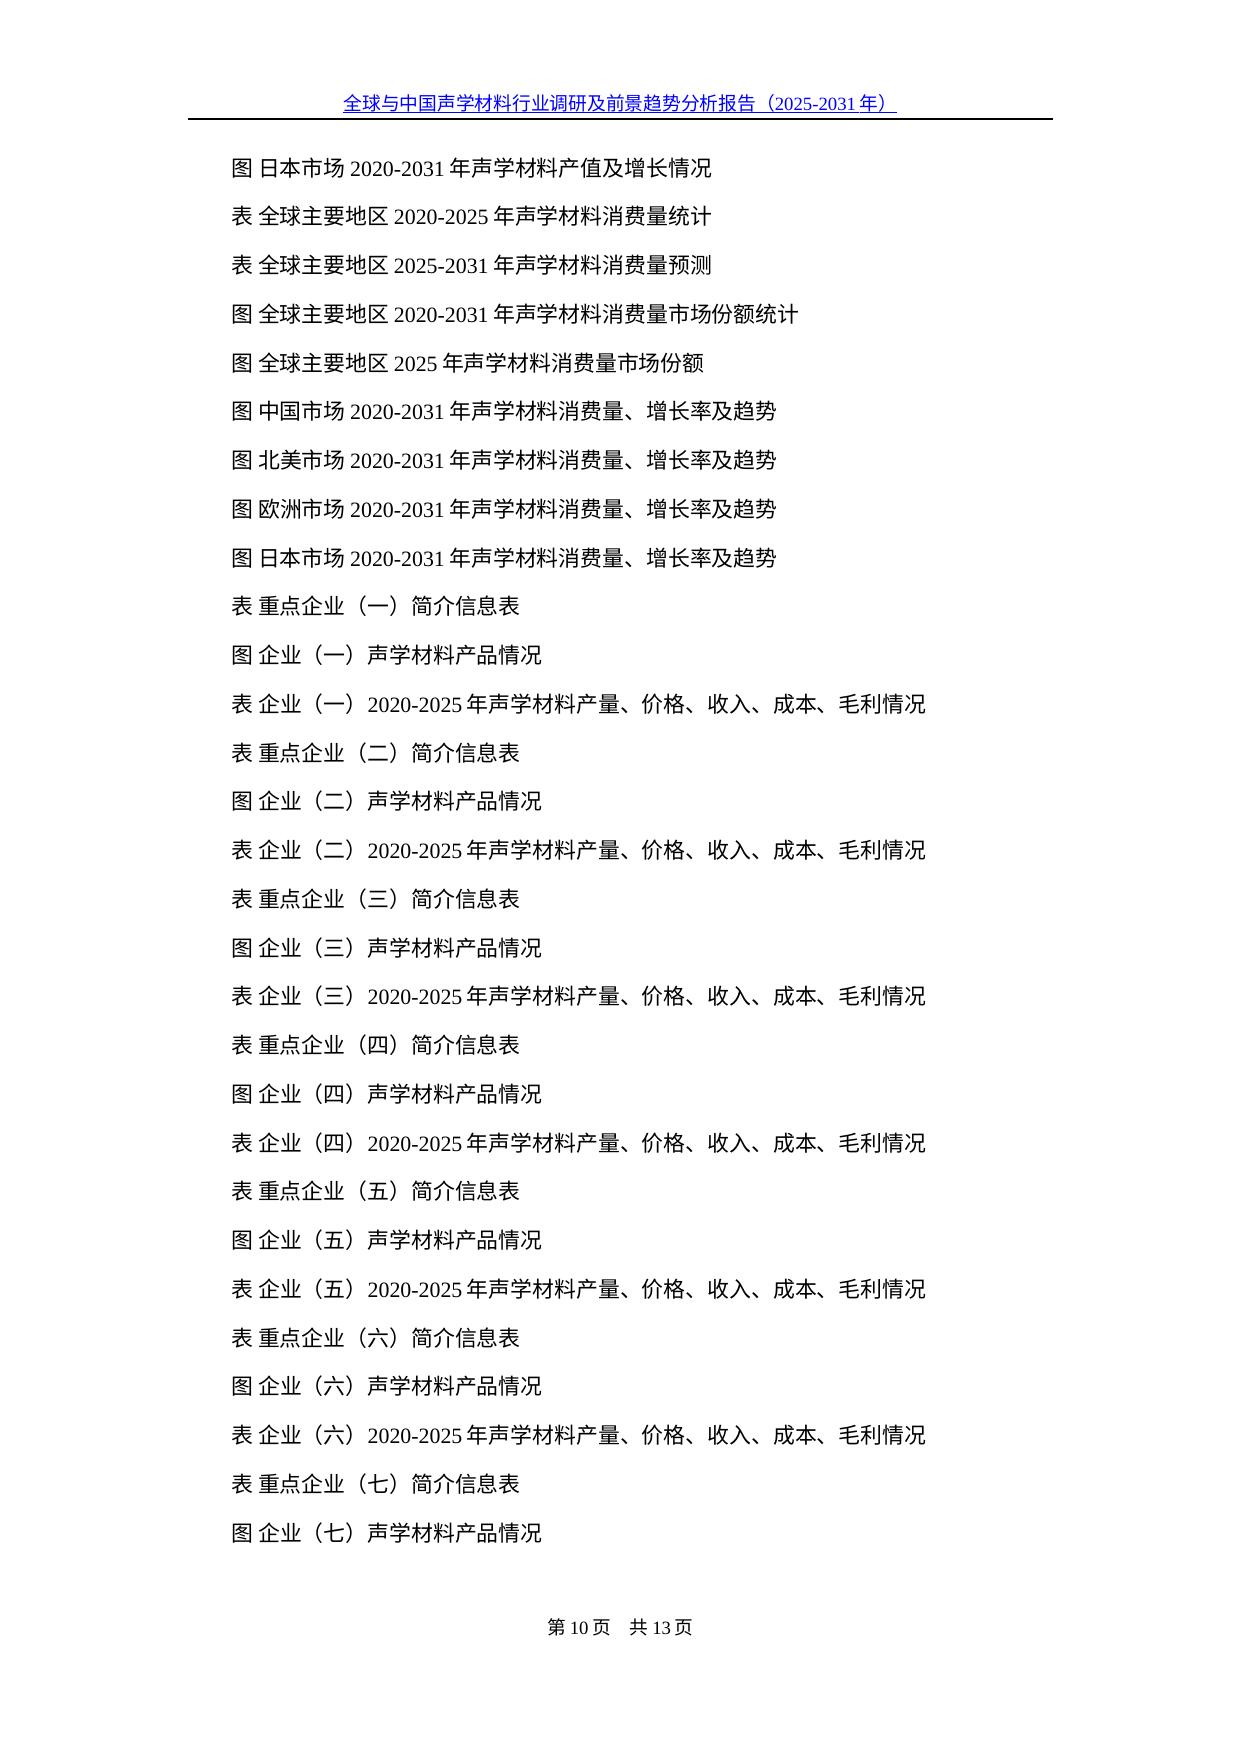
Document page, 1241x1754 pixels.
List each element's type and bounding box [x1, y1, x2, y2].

text [187, 150, 1053, 1548]
